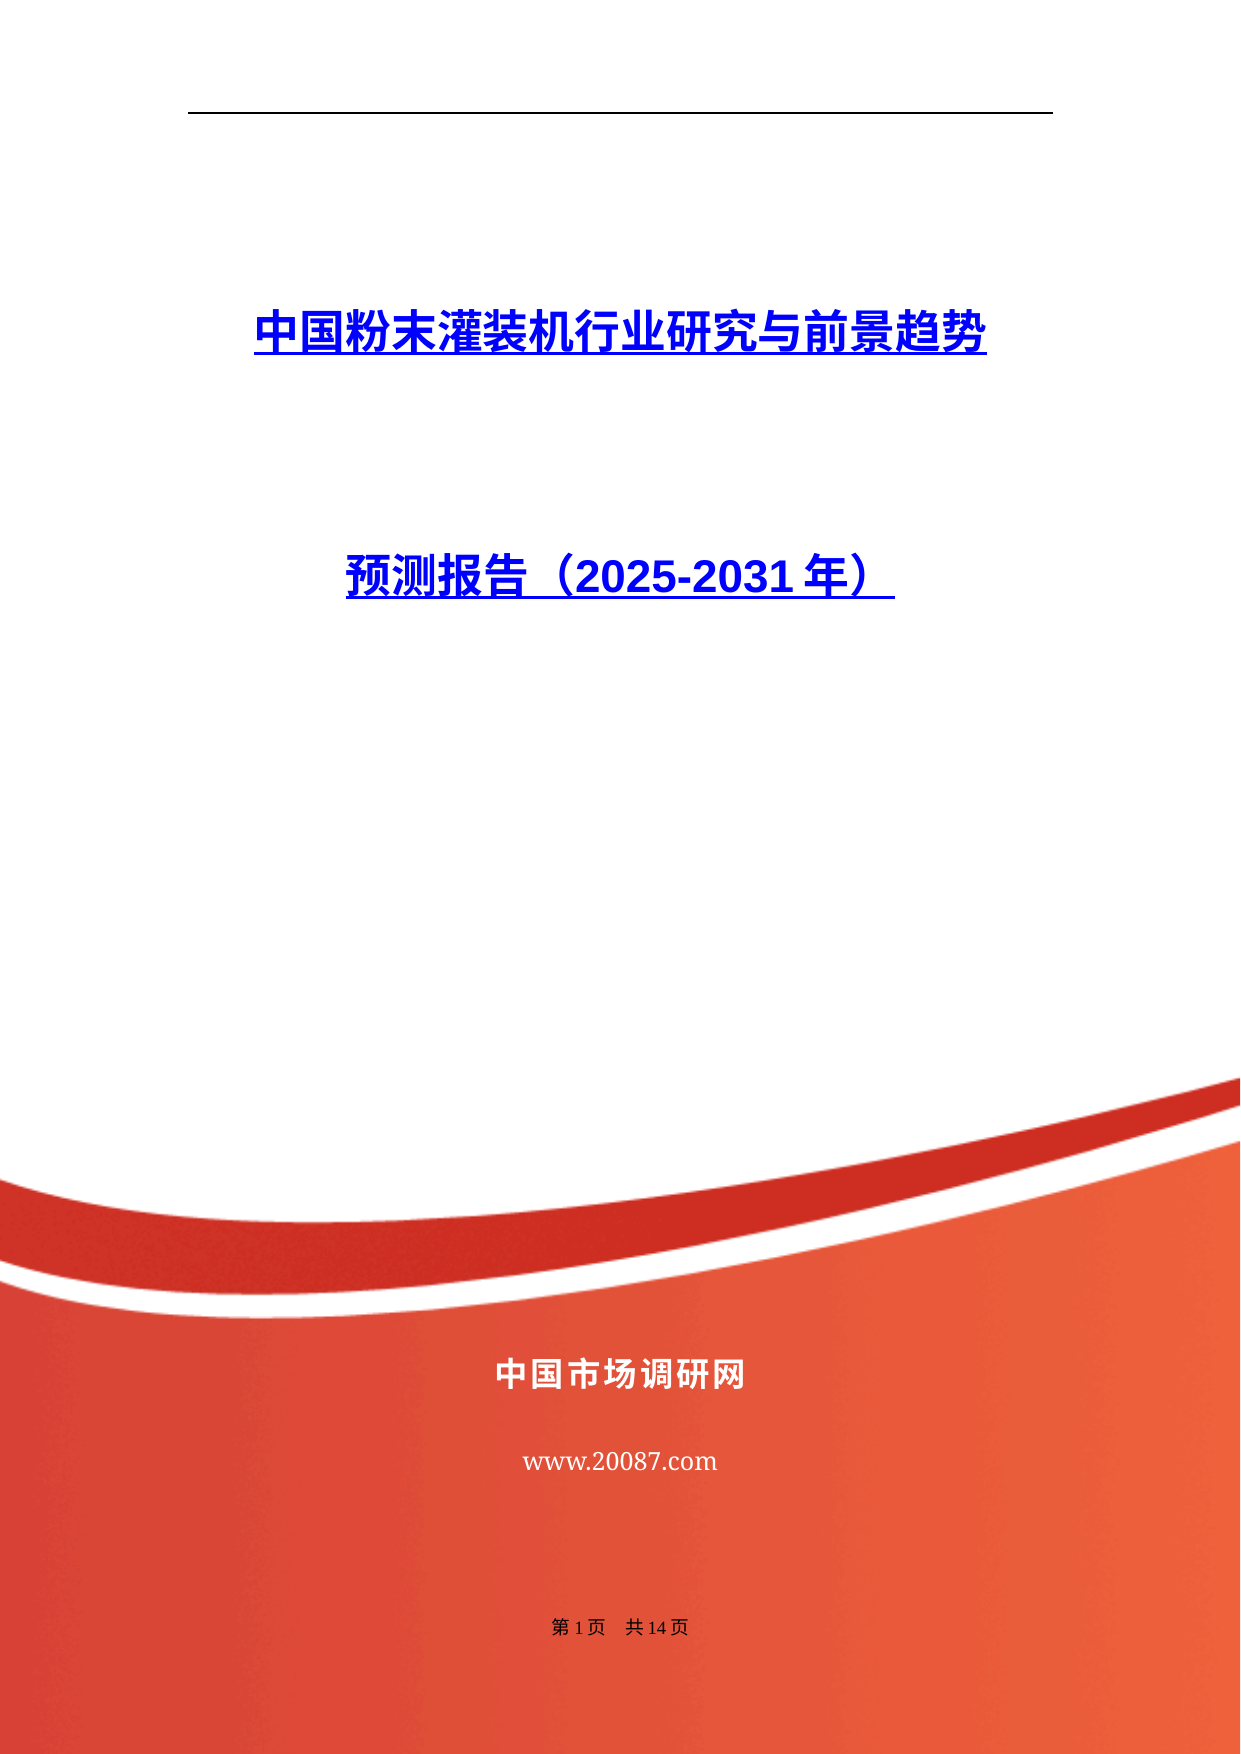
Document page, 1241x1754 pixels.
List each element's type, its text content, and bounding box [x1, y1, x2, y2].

subtitle 中国市场调研网 [187, 1339, 1053, 1404]
text www.20087.com [187, 1428, 1053, 1493]
picture [0, 1006, 1241, 1754]
table_header 中国粉末灌装机行业研究与前景趋势预测报告（2025-2031年） [188, 207, 1053, 773]
